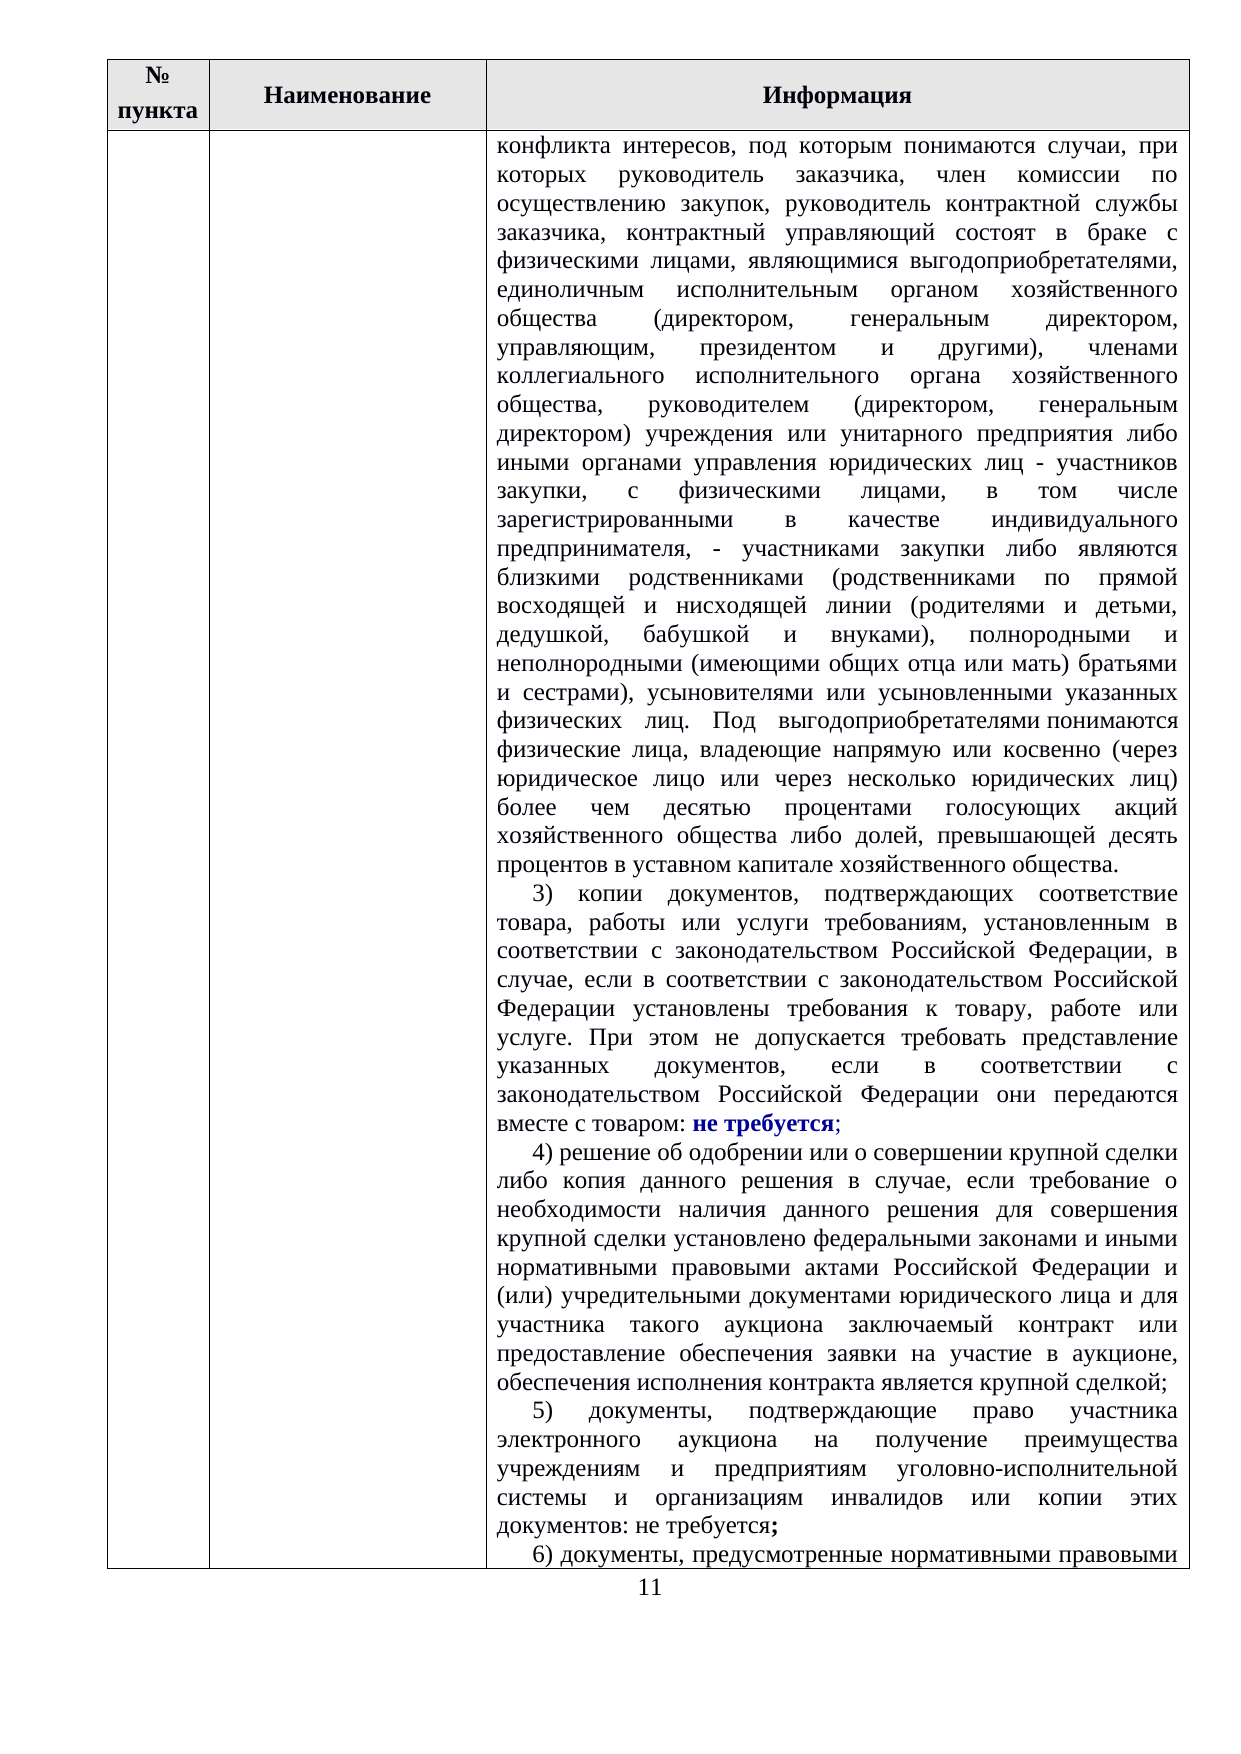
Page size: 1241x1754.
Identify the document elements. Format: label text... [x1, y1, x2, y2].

table_header Информация [487, 60, 1189, 129]
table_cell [210, 131, 486, 1568]
table_header № пункта [108, 60, 209, 129]
table_cell [108, 131, 209, 1568]
table_header Наименование [210, 60, 486, 129]
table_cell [487, 131, 1189, 1568]
